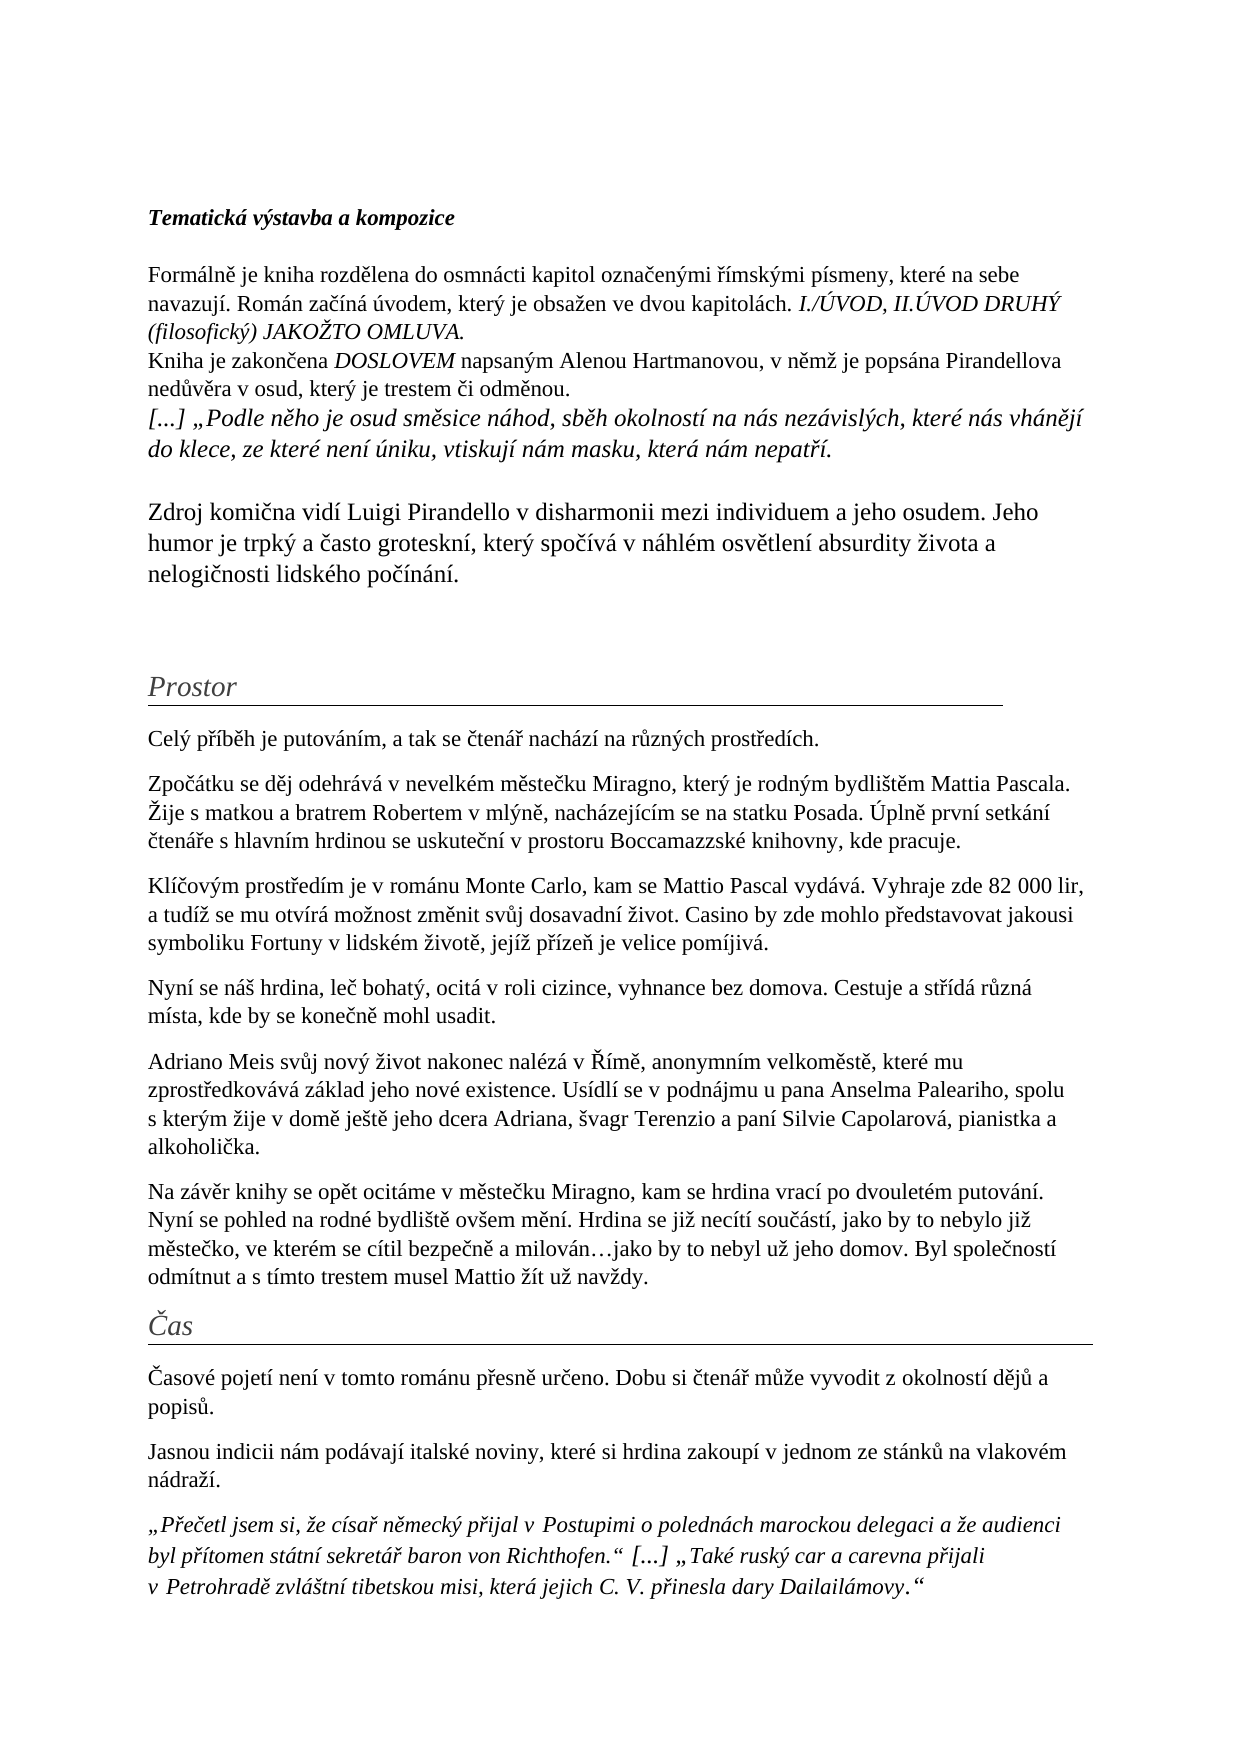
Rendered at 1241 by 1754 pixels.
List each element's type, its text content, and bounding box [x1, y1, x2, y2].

text Nyní se náš hrdina, leč bohatý, ocitá v roli cizince, vyhnance bez domova. Cestuje a střídá různá místa, kde by se konečně mohl usadit. [148, 974, 1093, 1029]
text Celý příběh je putováním, a tak se čtenář nachází na různých prostředích. [148, 725, 1093, 751]
text Na závěr knihy se opět ocitáme v městečku Miragno, kam se hrdina vrací po dvouletém putování. Nyní se pohled na rodné bydliště ovšem mění. Hrdina se již necítí součástí, jako by to nebylo již městečko, ve kterém se cítil bezpečně a milován…jako by to nebyl už jeho domov. Byl společností odmítnut a s tímto trestem musel Mattio žít už navždy. [148, 1178, 1093, 1290]
text Kniha je zakončena DOSLOVEM napsaným Alenou Hartmanovou, v němž je popsána Pirandellova nedůvěra v osud, který je trestem či odměnou. [148, 347, 1093, 401]
text [...] „Podle něho je osud směsice náhod, sběh okolností na nás nezávislých, které nás vhánějí do klece, ze které není úniku, vtiskují nám masku, která nám nepatří. [148, 403, 1093, 463]
text Klíčovým prostředím je v románu Monte Carlo, kam se Mattio Pascal vydává. Vyhraje zde 82 000 lir, a tudíž se mu otvírá možnost změnit svůj dosavadní život. Casino by zde mohlo představovat jakousi symboliku Fortuny v lidském životě, jejíž přízeň je velice pomíjivá. [148, 872, 1093, 955]
text Zdroj komična vidí Luigi Pirandello v disharmonii mezi individuem a jeho osudem. Jeho humor je trpký a často groteskní, který spočívá v náhlém osvětlení absurdity života a nelogičnosti lidského počínání. [148, 497, 1093, 587]
text „Přečetl jsem si, že císař německý přijal v Postupimi o polednách marockou delegaci a že audienci byl přítomen státní sekretář baron von Richthofen.“ [...] „Také ruský car a carevna přijali v Petrohradě zvláštní tibetskou misi, která jejich C. V. přinesla dary Dailailámovy.“ [148, 1512, 1093, 1600]
text Prostor [148, 669, 1003, 705]
text Adriano Meis svůj nový život nakonec nalézá v Římě, anonymním velkoměstě, které mu zprostředkovává základ jeho nové existence. Usídlí se v podnájmu u pana Anselma Paleariho, spolu s kterým žije v domě ještě jeho dcera Adriana, švagr Terenzio a paní Silvie Capolarová, pianistka a alkoholička. [148, 1048, 1093, 1159]
text Časové pojetí není v tomto románu přesně určeno. Dobu si čtenář může vyvodit z okolností dějů a popisů. [148, 1364, 1093, 1419]
text Čas [148, 1308, 1093, 1344]
text Tematická výstavba a kompozice [148, 204, 1093, 231]
text Jasnou indicii nám podávají italské noviny, které si hrdina zakoupí v jednom ze stánků na vlakovém nádraží. [148, 1438, 1093, 1493]
text Formálně je kniha rozdělena do osmnácti kapitol označenými římskými písmeny, které na sebe navazují. Román začíná úvodem, který je obsažen ve dvou kapitolách. I./ÚVOD, II.ÚVOD DRUHÝ (filosofický) JAKOŽTO OMLUVA. [148, 261, 1093, 344]
text Zpočátku se děj odehrává v nevelkém městečku Miragno, který je rodným bydlištěm Mattia Pascala. Žije s matkou a bratrem Robertem v mlýně, nacházejícím se na statku Posada. Úplně první setkání čtenáře s hlavním hrdinou se uskuteční v prostoru Boccamazzské knihovny, kde pracuje. [148, 770, 1093, 853]
